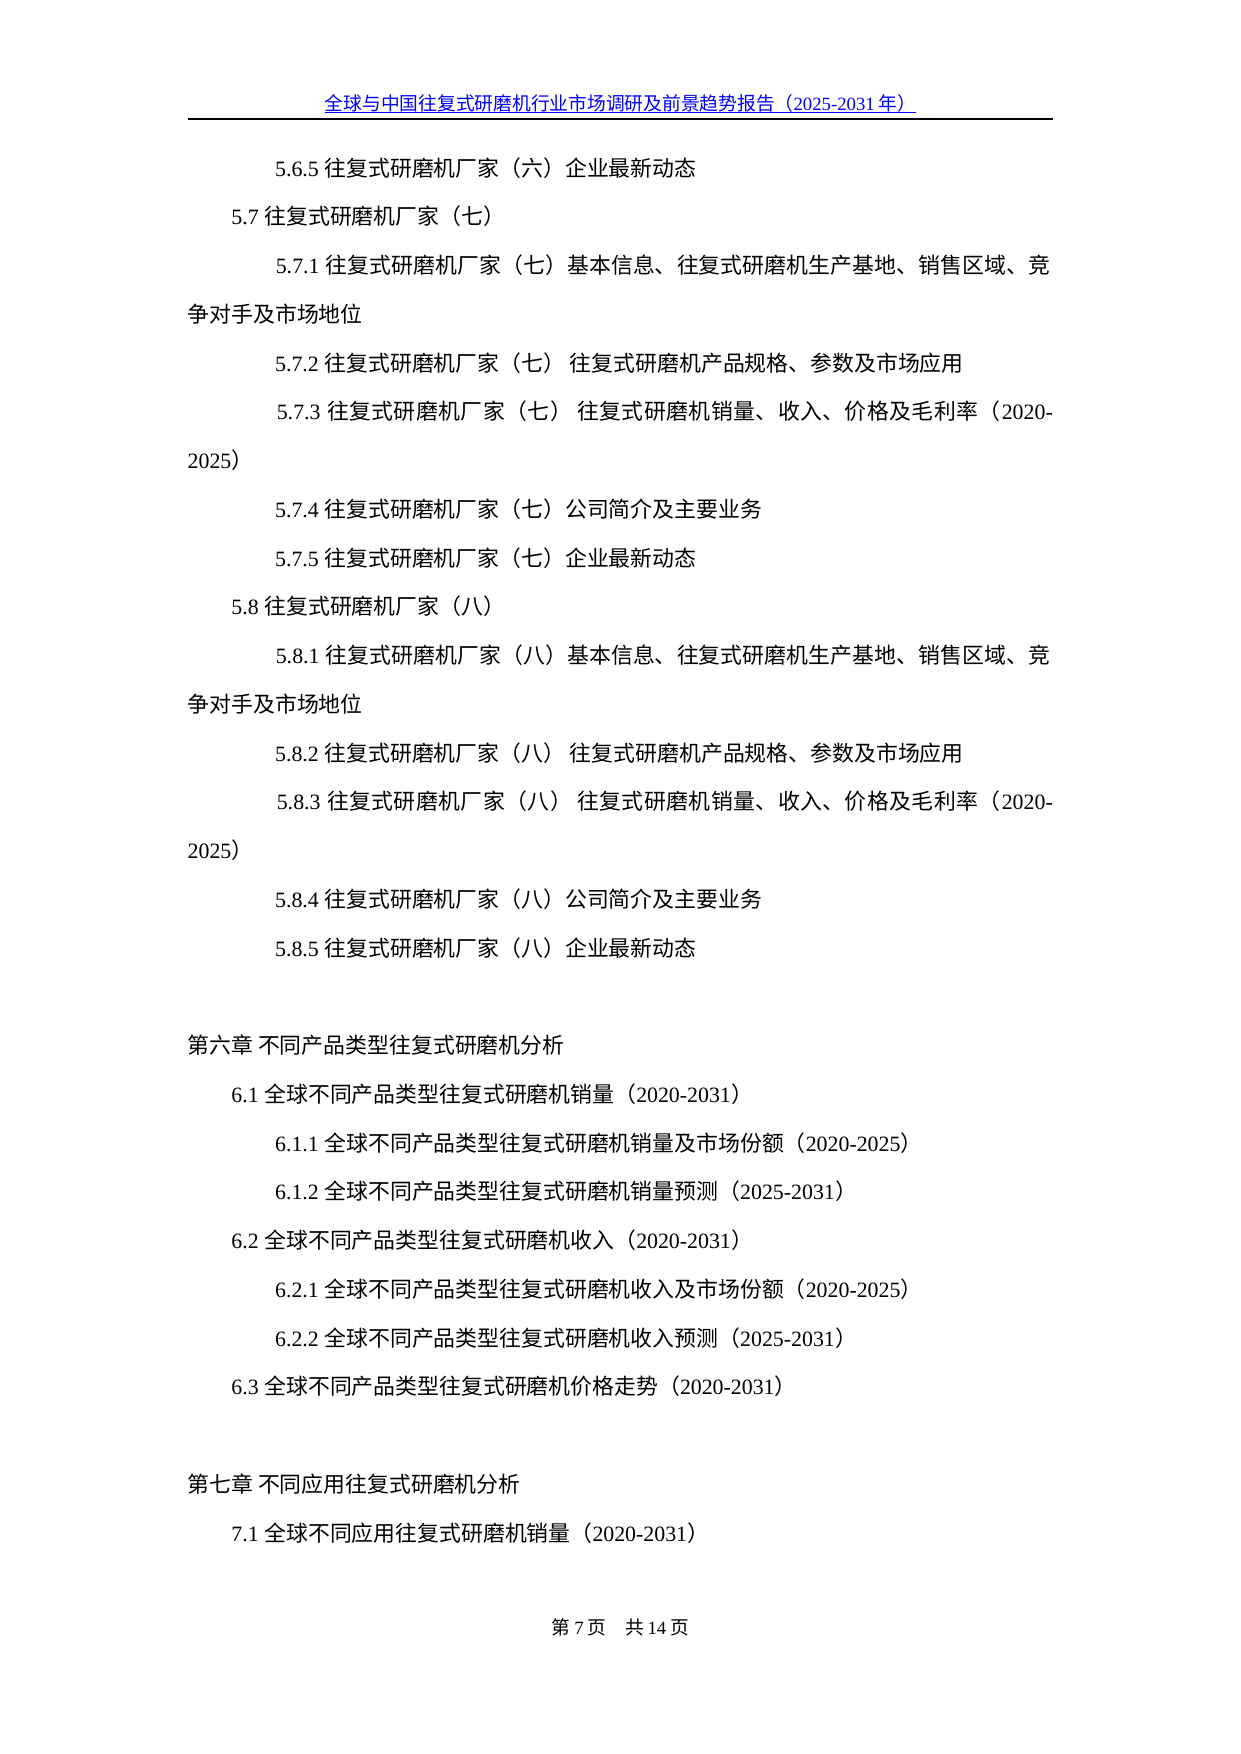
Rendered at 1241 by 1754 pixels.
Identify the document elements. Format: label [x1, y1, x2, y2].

text [187, 150, 1053, 1548]
